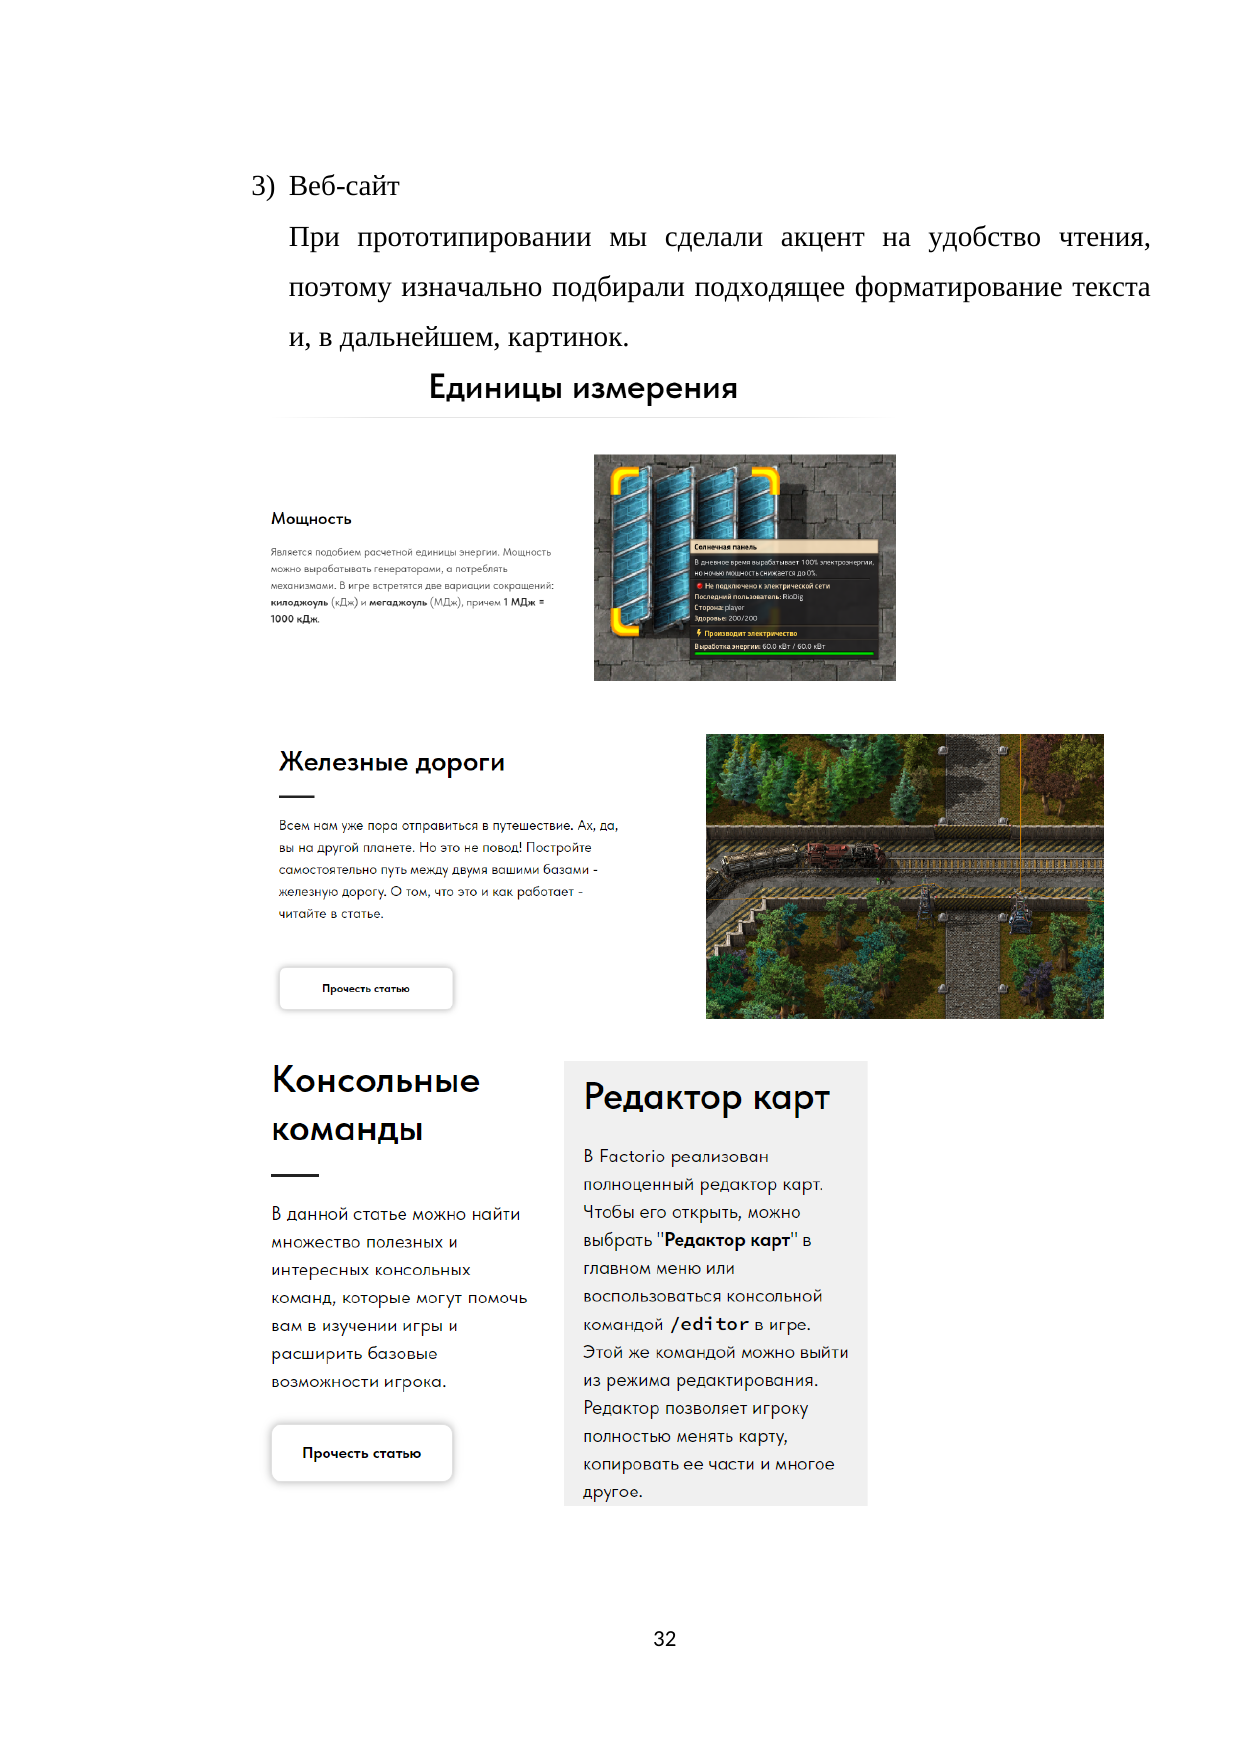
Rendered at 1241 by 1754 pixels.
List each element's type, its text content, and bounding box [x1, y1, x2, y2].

list Веб-сайт [251, 168, 1152, 202]
picture [564, 1061, 868, 1518]
text При прототипировании мы сделали акцент на удобство чтения, поэтому изначально подбирали подходящее форматирование текста и, в дальнейшем, картинок. [288, 219, 1152, 353]
picture [251, 719, 1122, 1043]
picture [251, 369, 903, 703]
picture [251, 1059, 557, 1518]
